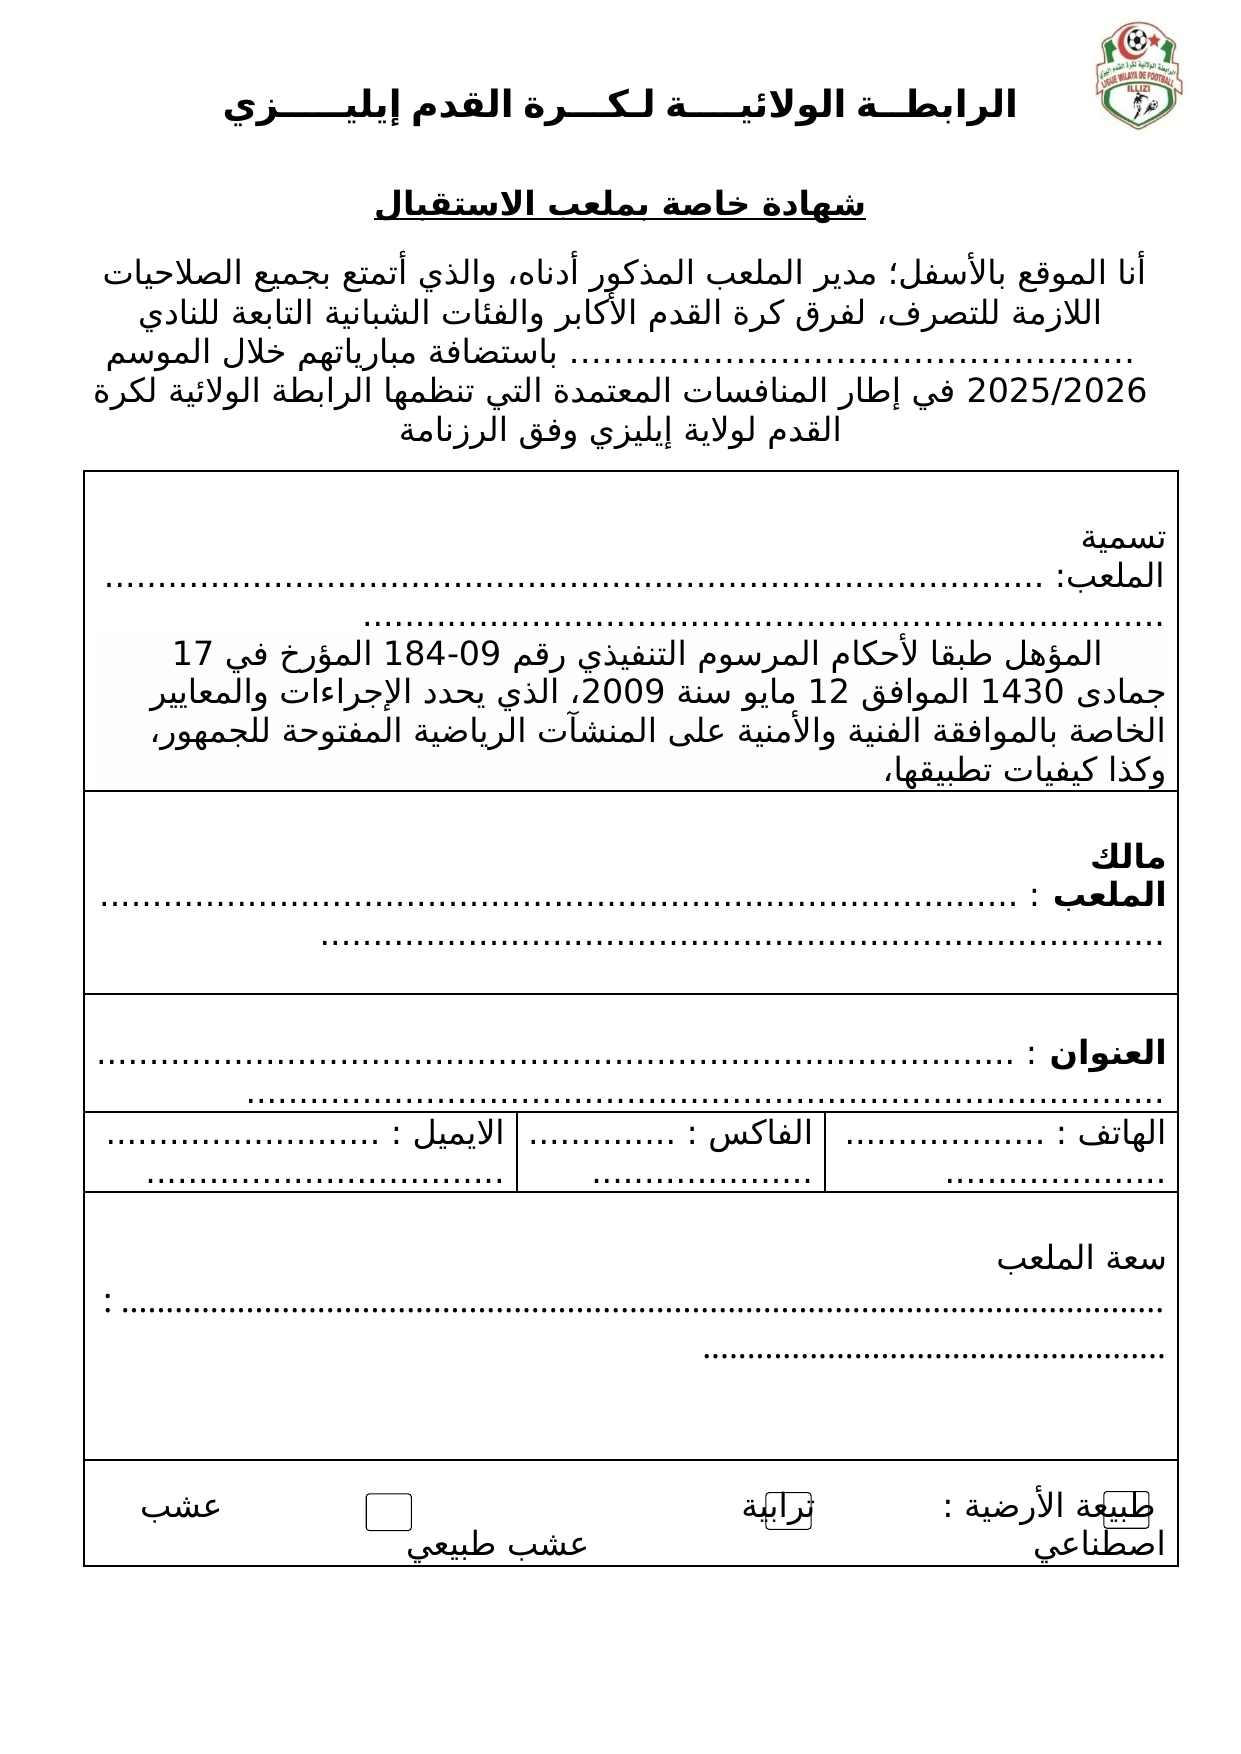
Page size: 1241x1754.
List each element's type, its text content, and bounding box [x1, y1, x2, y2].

table_cell الهاتف : ........................................ [826, 1113, 1177, 1191]
table_cell الايميل : ............................................................ [85, 1113, 516, 1191]
table_cell طبيعة الأرضية : ترابية عشب اصطناعي عشب طبيعي [85, 1461, 1177, 1565]
picture [1062, 16, 1220, 138]
text شهادة خاصة بملعب الاستقبال [59, 184, 1181, 223]
text أنا الموقع بالأسفل؛ مدير الملعب المذكور أدناه، والذي أتمتع بجميع الصلاحيات اللازمة للتصرف، لفرق كرة القدم الأكابر والفئات الشبانية التابعة للنادي …………………………………………… باستضافة مبارياتهم خلال الموسم 2025/2026 في إطار المنافسات المعتمدة التي تنظمها الرابطة الولائية لكرة القدم لولاية إيليزي وفق الرزنامة [59, 248, 1181, 449]
table_cell العنوان : .............................................................................................................................................................................. [85, 995, 1177, 1111]
table_header تسمية الملعب: ..................................................................................................................................................................... المؤهل طبقا لأحكام المرسوم التنفيذي رقم 09-184 المؤرخ في 17 جمادى 1430 الموافق 12 مايو سنة 2009، الذي يحدد الإجراءات والمعايير الخاصة بالموافقة الفنية والأمنية على المنشآت الرياضية المفتوحة للجمهور، وكذا كيفيات تطبيقها، [85, 472, 1177, 789]
table_cell سعة الملعب : ......................................................................................................................................................................... [85, 1193, 1177, 1459]
table_cell الفاكس : ................................... [518, 1113, 824, 1191]
table_cell مالك الملعب : ....................................................................................................................................................................... [85, 792, 1177, 992]
